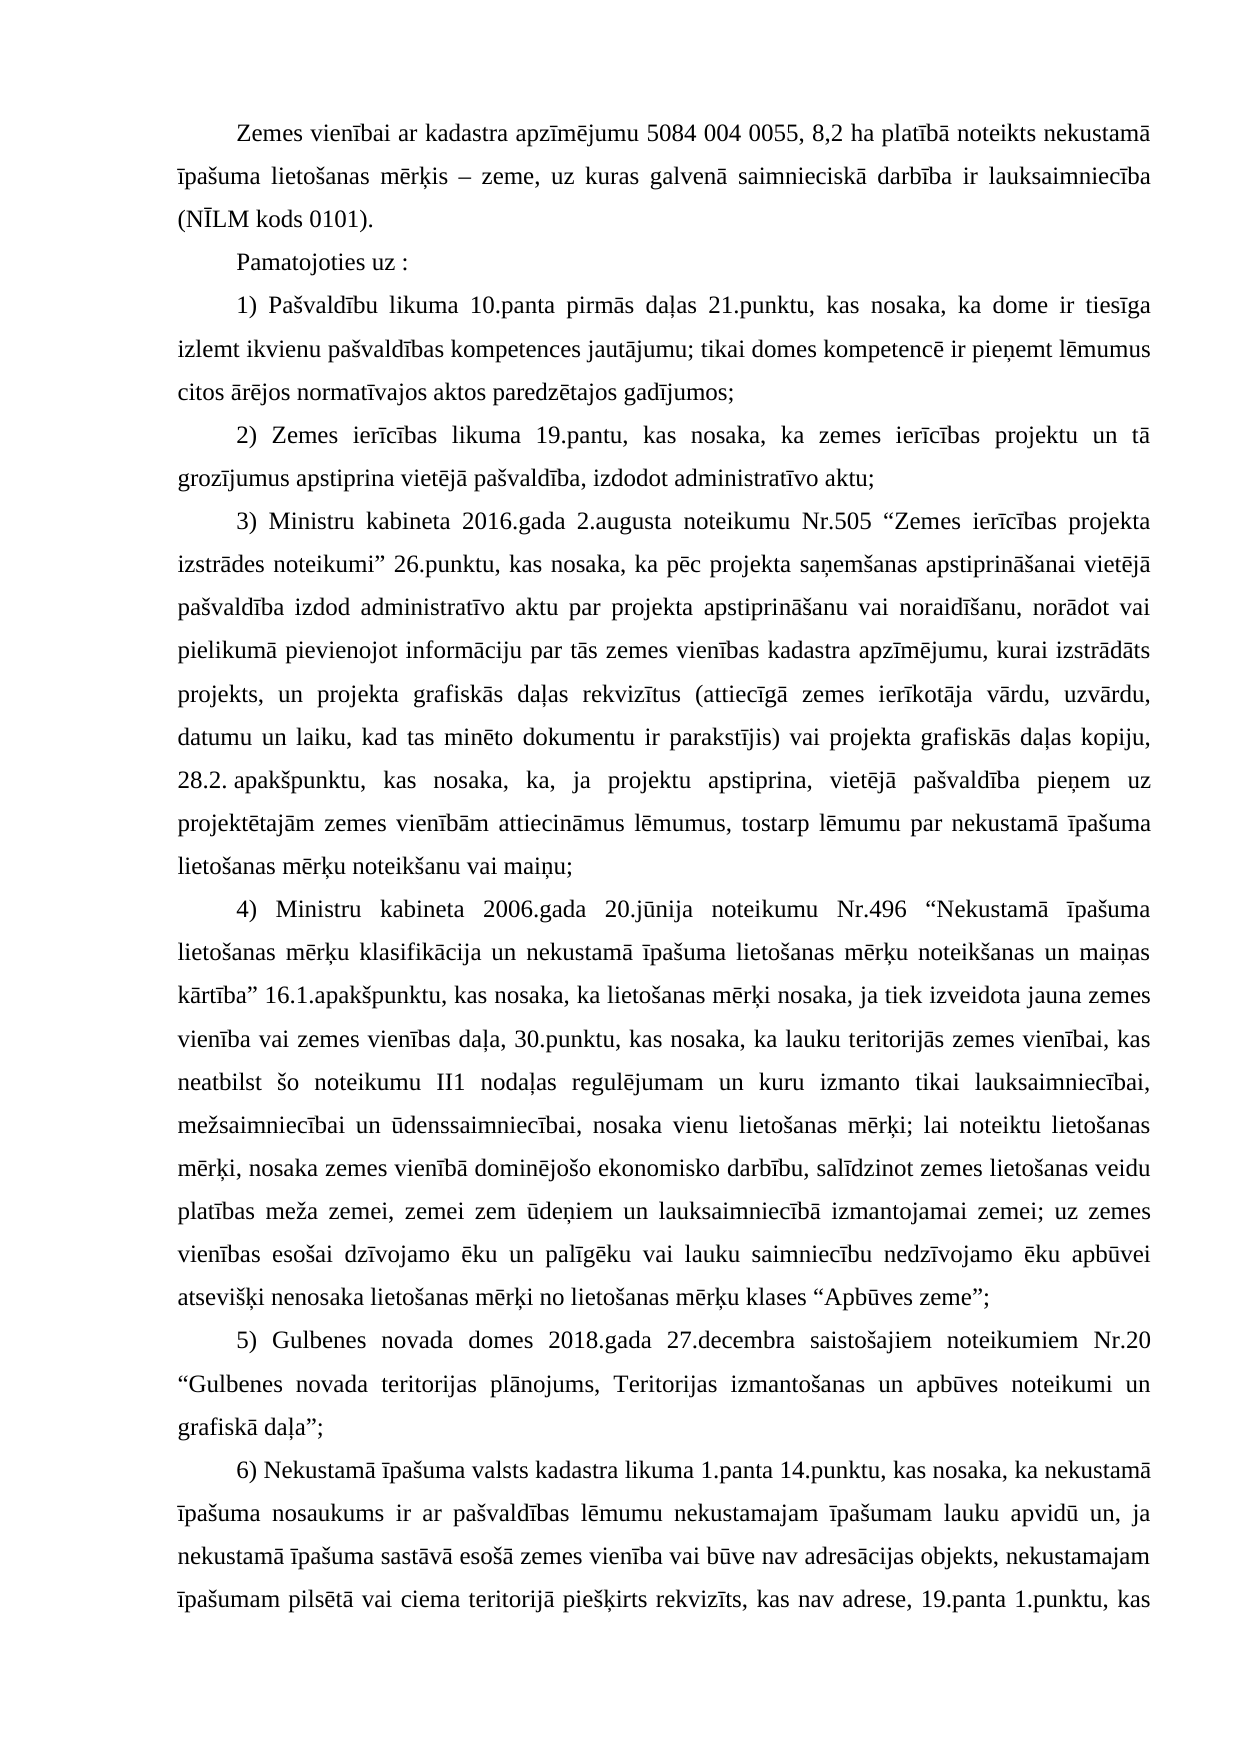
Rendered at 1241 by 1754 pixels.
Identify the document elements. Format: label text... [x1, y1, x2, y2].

text 5) Gulbenes novada domes 2018.gada 27.decembra saistošajiem noteikumiem Nr.20 “Gulbenes novada teritorijas plānojums, Teritorijas izmantošanas un apbūves noteikumi un grafiskā daļa”; [177, 1326, 1152, 1441]
text Zemes vienībai ar kadastra apzīmējumu 5084 004 0055, 8,2 ha platībā noteikts nekustamā īpašuma lietošanas mērķis – zeme, uz kuras galvenā saimnieciskā darbība ir lauksaimniecība (NĪLM kods 0101). [177, 118, 1152, 233]
text 4) Ministru kabineta 2006.gada 20.jūnija noteikumu Nr.496 “Nekustamā īpašuma lietošanas mērķu klasifikācija un nekustamā īpašuma lietošanas mērķu noteikšanas un maiņas kārtība” 16.1.apakšpunktu, kas nosaka, ka lietošanas mērķi nosaka, ja tiek izveidota jauna zemes vienība vai zemes vienības daļa, 30.punktu, kas nosaka, ka lauku teritorijās zemes vienībai, kas neatbilst šo noteikumu II1 nodaļas regulējumam un kuru izmanto tikai lauksaimniecībai, mežsaimniecībai un ūdenssaimniecībai, nosaka vienu lietošanas mērķi; lai noteiktu lietošanas mērķi, nosaka zemes vienībā dominējošo ekonomisko darbību, salīdzinot zemes lietošanas veidu platības meža zemei, zemei zem ūdeņiem un lauksaimniecībā izmantojamai zemei; uz zemes vienības esošai dzīvojamo ēku un palīgēku vai lauku saimniecību nedzīvojamo ēku apbūvei atsevišķi nenosaka lietošanas mērķi no lietošanas mērķu klases “Apbūves zeme”; [177, 894, 1152, 1311]
text 3) Ministru kabineta 2016.gada 2.augusta noteikumu Nr.505 “Zemes ierīcības projekta izstrādes noteikumi” 26.punktu, kas nosaka, ka pēc projekta saņemšanas apstiprināšanai vietējā pašvaldība izdod administratīvo aktu par projekta apstiprināšanu vai noraidīšanu, norādot vai pielikumā pievienojot informāciju par tās zemes vienības kadastra apzīmējumu, kurai izstrādāts projekts, un projekta grafiskās daļas rekvizītus (attiecīgā zemes ierīkotāja vārdu, uzvārdu, datumu un laiku, kad tas minēto dokumentu ir parakstījis) vai projekta grafiskās daļas kopiju, 28.2. apakšpunktu, kas nosaka, ka, ja projektu apstiprina, vietējā pašvaldība pieņem uz projektētajām zemes vienībām attiecināmus lēmumus, tostarp lēmumu par nekustamā īpašuma lietošanas mērķu noteikšanu vai maiņu; [177, 506, 1152, 880]
text 1) Pašvaldību likuma 10.panta pirmās daļas 21.punktu, kas nosaka, ka dome ir tiesīga izlemt ikvienu pašvaldības kompetences jautājumu; tikai domes kompetencē ir pieņemt lēmumus citos ārējos normatīvajos aktos paredzētajos gadījumos; [177, 291, 1152, 406]
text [177, 1455, 1152, 1613]
text 2) Zemes ierīcības likuma 19.pantu, kas nosaka, ka zemes ierīcības projektu un tā grozījumus apstiprina vietējā pašvaldība, izdodot administratīvo aktu; [177, 420, 1152, 492]
text Pamatojoties uz : [177, 247, 1152, 276]
